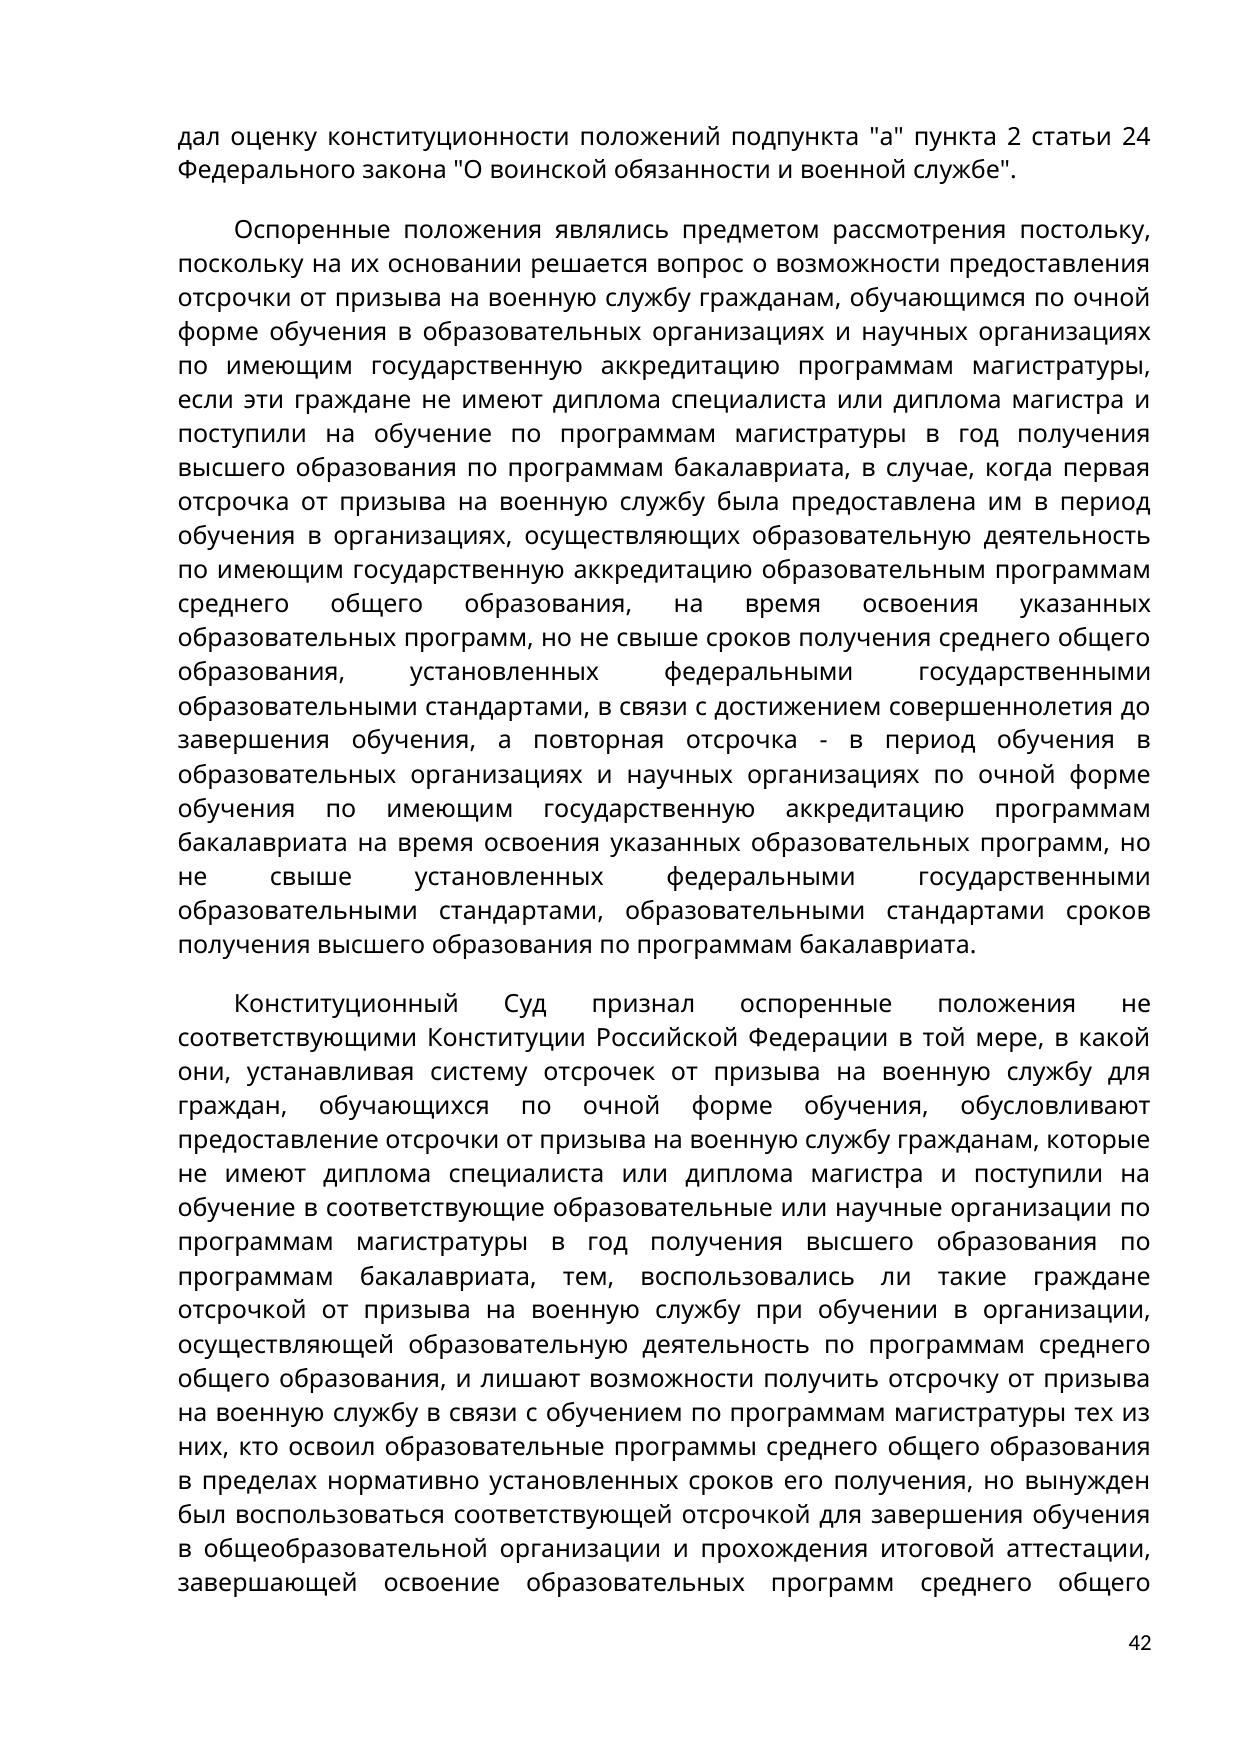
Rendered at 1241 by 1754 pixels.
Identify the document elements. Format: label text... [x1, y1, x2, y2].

text Оспоренные положения являлись предметом рассмотрения постольку, поскольку на их основании решается вопрос о возможности предоставления отсрочки от призыва на военную службу гражданам, обучающимся по очной форме обучения в образовательных организациях и научных организациях по имеющим государственную аккредитацию программам магистратуры, если эти граждане не имеют диплома специалиста или диплома магистра и поступили на обучение по программам магистратуры в год получения высшего образования по программам бакалавриата, в случае, когда первая отсрочка от призыва на военную службу была предоставлена им в период обучения в организациях, осуществляющих образовательную деятельность по имеющим государственную аккредитацию образовательным программам среднего общего образования, на время освоения указанных образовательных программ, но не свыше сроков получения среднего общего образования, установленных федеральными государственными образовательными стандартами, в связи с достижением совершеннолетия до завершения обучения, а повторная отсрочка - в период обучения в образовательных организациях и научных организациях по очной форме обучения по имеющим государственную аккредитацию программам бакалавриата на время освоения указанных образовательных программ, но не свыше установленных федеральными государственными образовательными стандартами, образовательными стандартами сроков получения высшего образования по программам бакалавриата. [177, 211, 1152, 961]
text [177, 118, 1152, 186]
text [177, 986, 1152, 1599]
